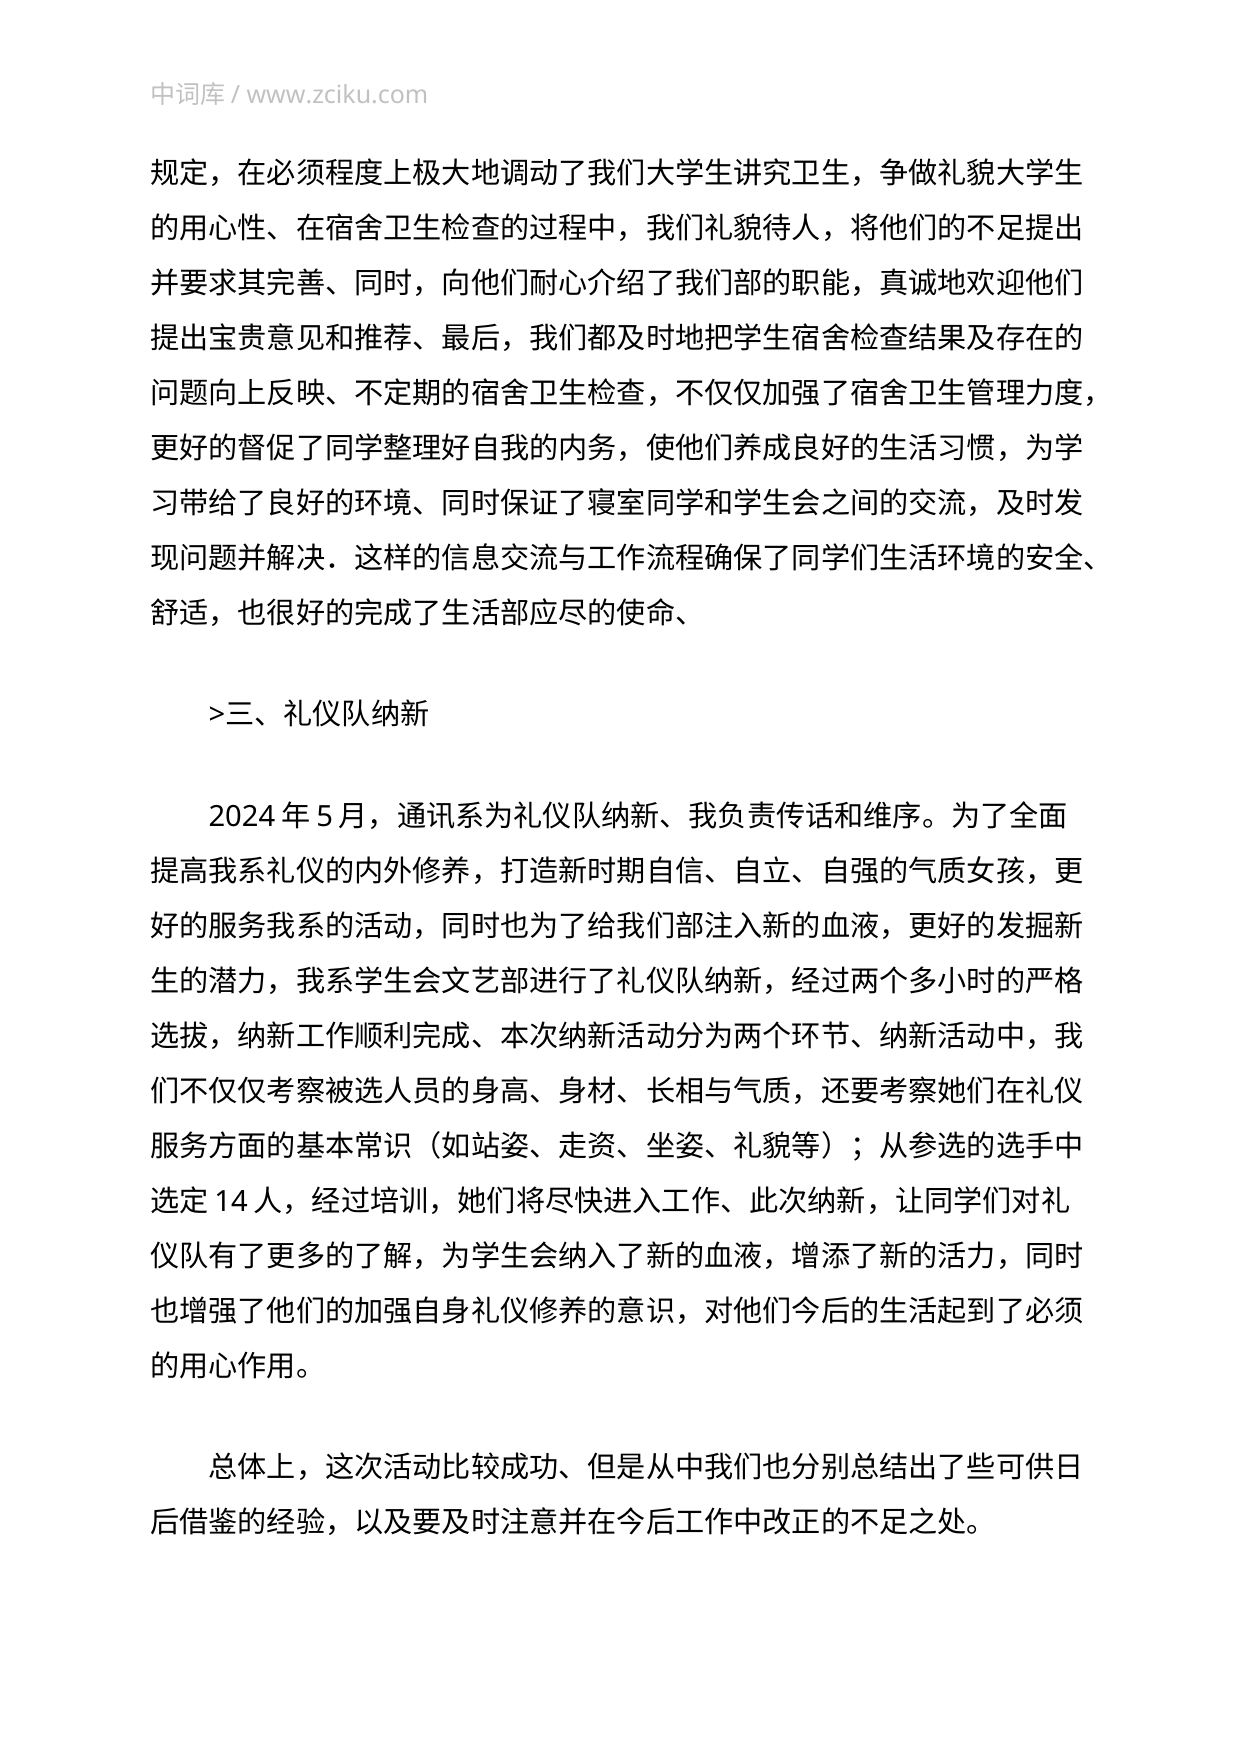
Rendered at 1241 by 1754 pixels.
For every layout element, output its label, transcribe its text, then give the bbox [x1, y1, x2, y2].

text 总体上，这次活动比较成功、但是从中我们也分别总结出了些可供日后借鉴的经验，以及要及时注意并在今后工作中改正的不足之处。 [150, 1444, 1090, 1541]
text >三、礼仪队纳新 [150, 691, 1090, 733]
text 2024年5月，通讯系为礼仪队纳新、我负责传话和维序。为了全面提高我系礼仪的内外修养，打造新时期自信、自立、自强的气质女孩，更好的服务我系的活动，同时也为了给我们部注入新的血液，更好的发掘新生的潜力，我系学生会文艺部进行了礼仪队纳新，经过两个多小时的严格选拔，纳新工作顺利完成、本次纳新活动分为两个环节、纳新活动中，我们不仅仅考察被选人员的身高、身材、长相与气质，还要考察她们在礼仪服务方面的基本常识（如站姿、走资、坐姿、礼貌等）；从参选的选手中选定14人，经过培训，她们将尽快进入工作、此次纳新，让同学们对礼仪队有了更多的了解，为学生会纳入了新的血液，增添了新的活力，同时也增强了他们的加强自身礼仪修养的意识，对他们今后的生活起到了必须的用心作用。 [150, 793, 1090, 1384]
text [150, 150, 1090, 631]
